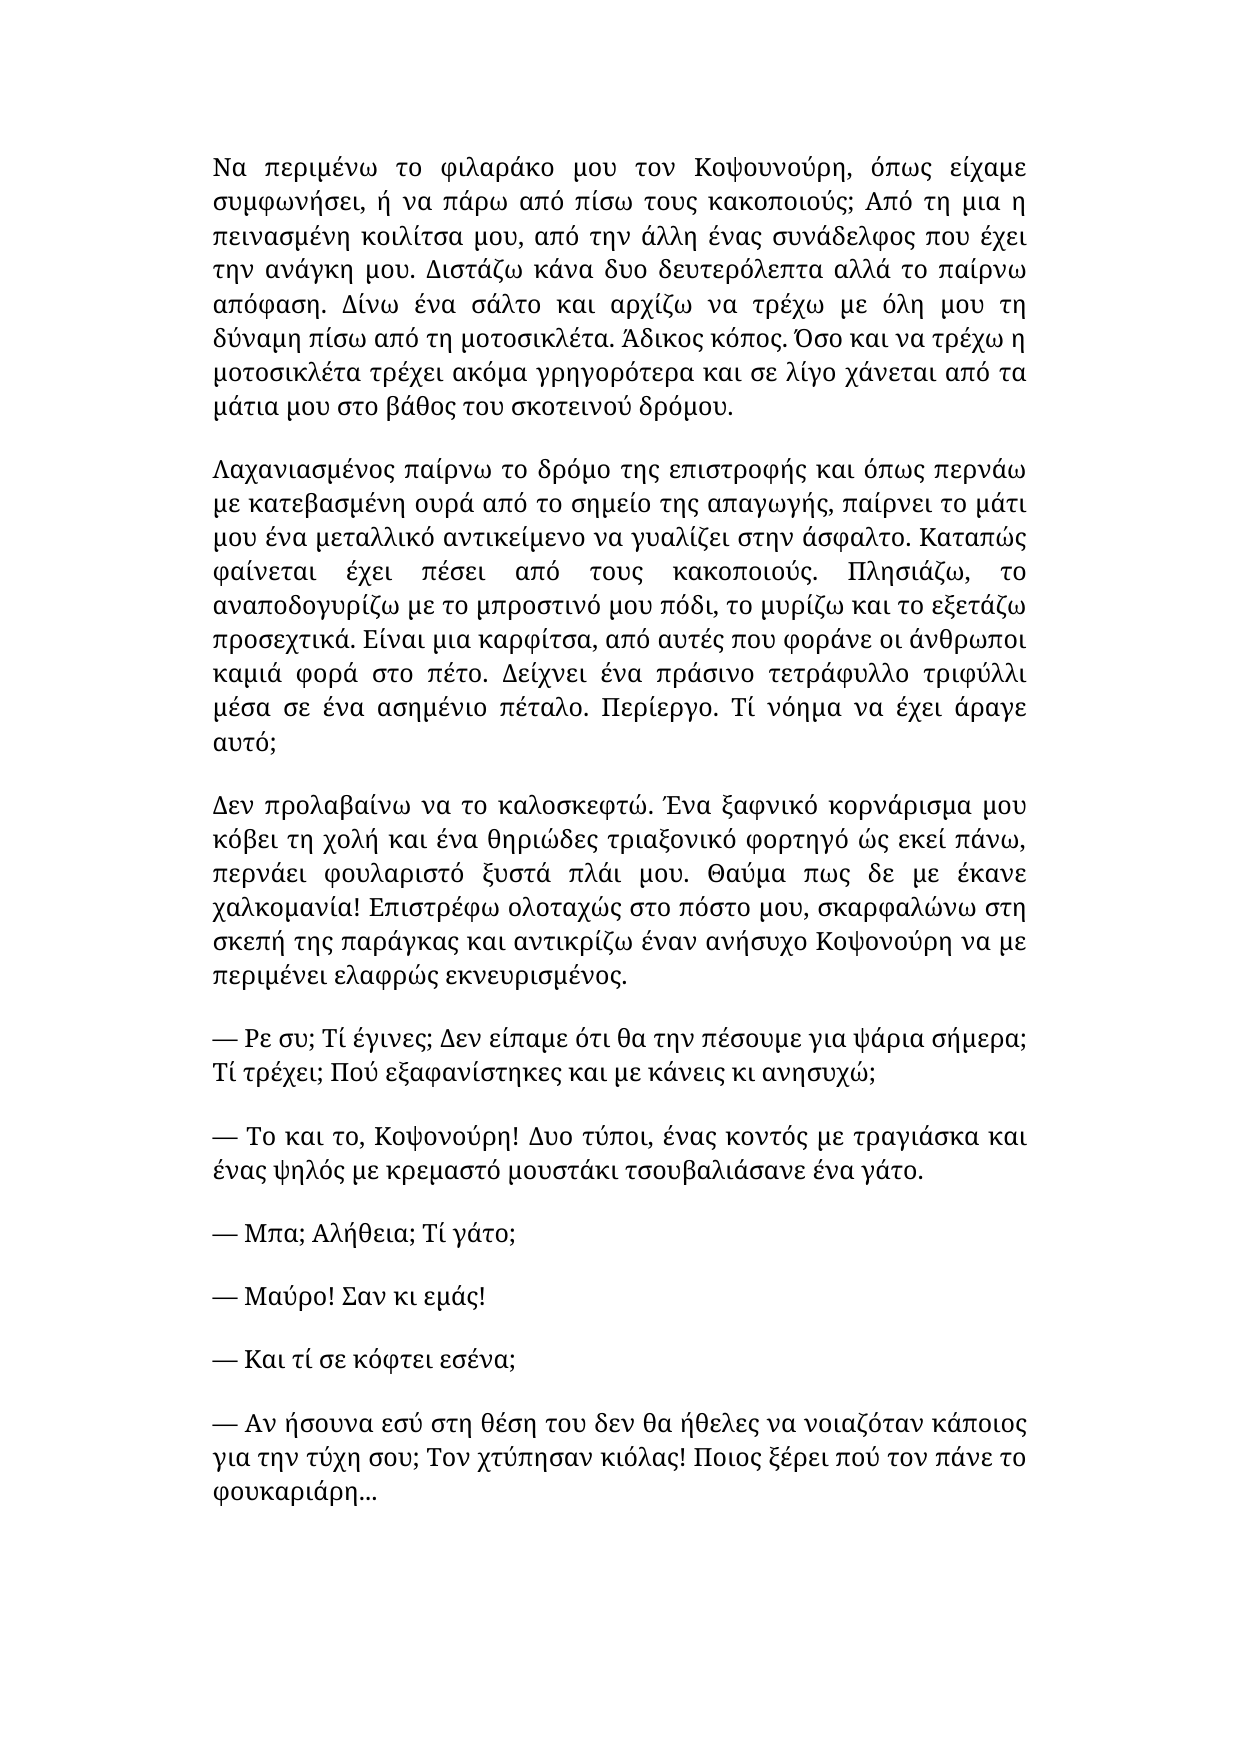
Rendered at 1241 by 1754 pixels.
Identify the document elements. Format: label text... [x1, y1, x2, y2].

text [212, 150, 1028, 422]
text — Το και το, Κοψονούρη! Δυο τύποι, ένας κοντός με τραγιάσκα και ένας ψηλός με κρεμαστό μουστάκι τσουβαλιάσανε ένα γάτο. [212, 1118, 1028, 1186]
text — Ρε συ; Τί έγινες; Δεν είπαμε ότι θα την πέσουμε για ψάρια σήμερα; Τί τρέχει; Πού εξαφανίστηκες και με κάνεις κι ανησυχώ; [212, 1021, 1028, 1089]
text — Μαύρο! Σαν κι εμάς! [212, 1279, 1028, 1313]
text — Αν ήσουνα εσύ στη θέση του δεν θα ήθελες να νοιαζόταν κάποιος για την τύχη σου; Τον χτύπησαν κιόλας! Ποιος ξέρει πού τον πάνε το φουκαριάρη... [212, 1405, 1028, 1507]
text — Μπα; Αλήθεια; Τί γάτο; [212, 1216, 1028, 1249]
text Λαχανιασμένος παίρνω το δρόμο της επιστροφής και όπως περνάω με κατεβασμένη ουρά από το σημείο της απαγωγής, παίρνει το μάτι μου ένα μεταλλικό αντικείμενο να γυαλίζει στην άσφαλτο. Καταπώς φαίνεται έχει πέσει από τους κακοποιούς. Πλησιάζω, το αναποδογυρίζω με το μπροστινό μου πόδι, το μυρίζω και το εξετάζω προσεχτικά. Είναι μια καρφίτσα, από αυτές που φοράνε οι άνθρωποι καμιά φορά στο πέτο. Δείχνει ένα πράσινο τετράφυλλο τριφύλλι μέσα σε ένα ασημένιο πέταλο. Περίεργο. Τί νόημα να έχει άραγε αυτό; [212, 452, 1028, 758]
text Δεν προλαβαίνω να το καλοσκεφτώ. Ένα ξαφνικό κορνάρισμα μου κόβει τη χολή και ένα θηριώδες τριαξονικό φορτηγό ώς εκεί πάνω, περνάει φουλαριστό ξυστά πλάι μου. Θαύμα πως δε με έκανε χαλκομανία! Επιστρέφω ολοταχώς στο πόστο μου, σκαρφαλώνω στη σκεπή της παράγκας και αντικρίζω έναν ανήσυχο Κοψονούρη να με περιμένει ελαφρώς εκνευρισμένος. [212, 787, 1028, 992]
text — Και τί σε κόφτει εσένα; [212, 1342, 1028, 1376]
